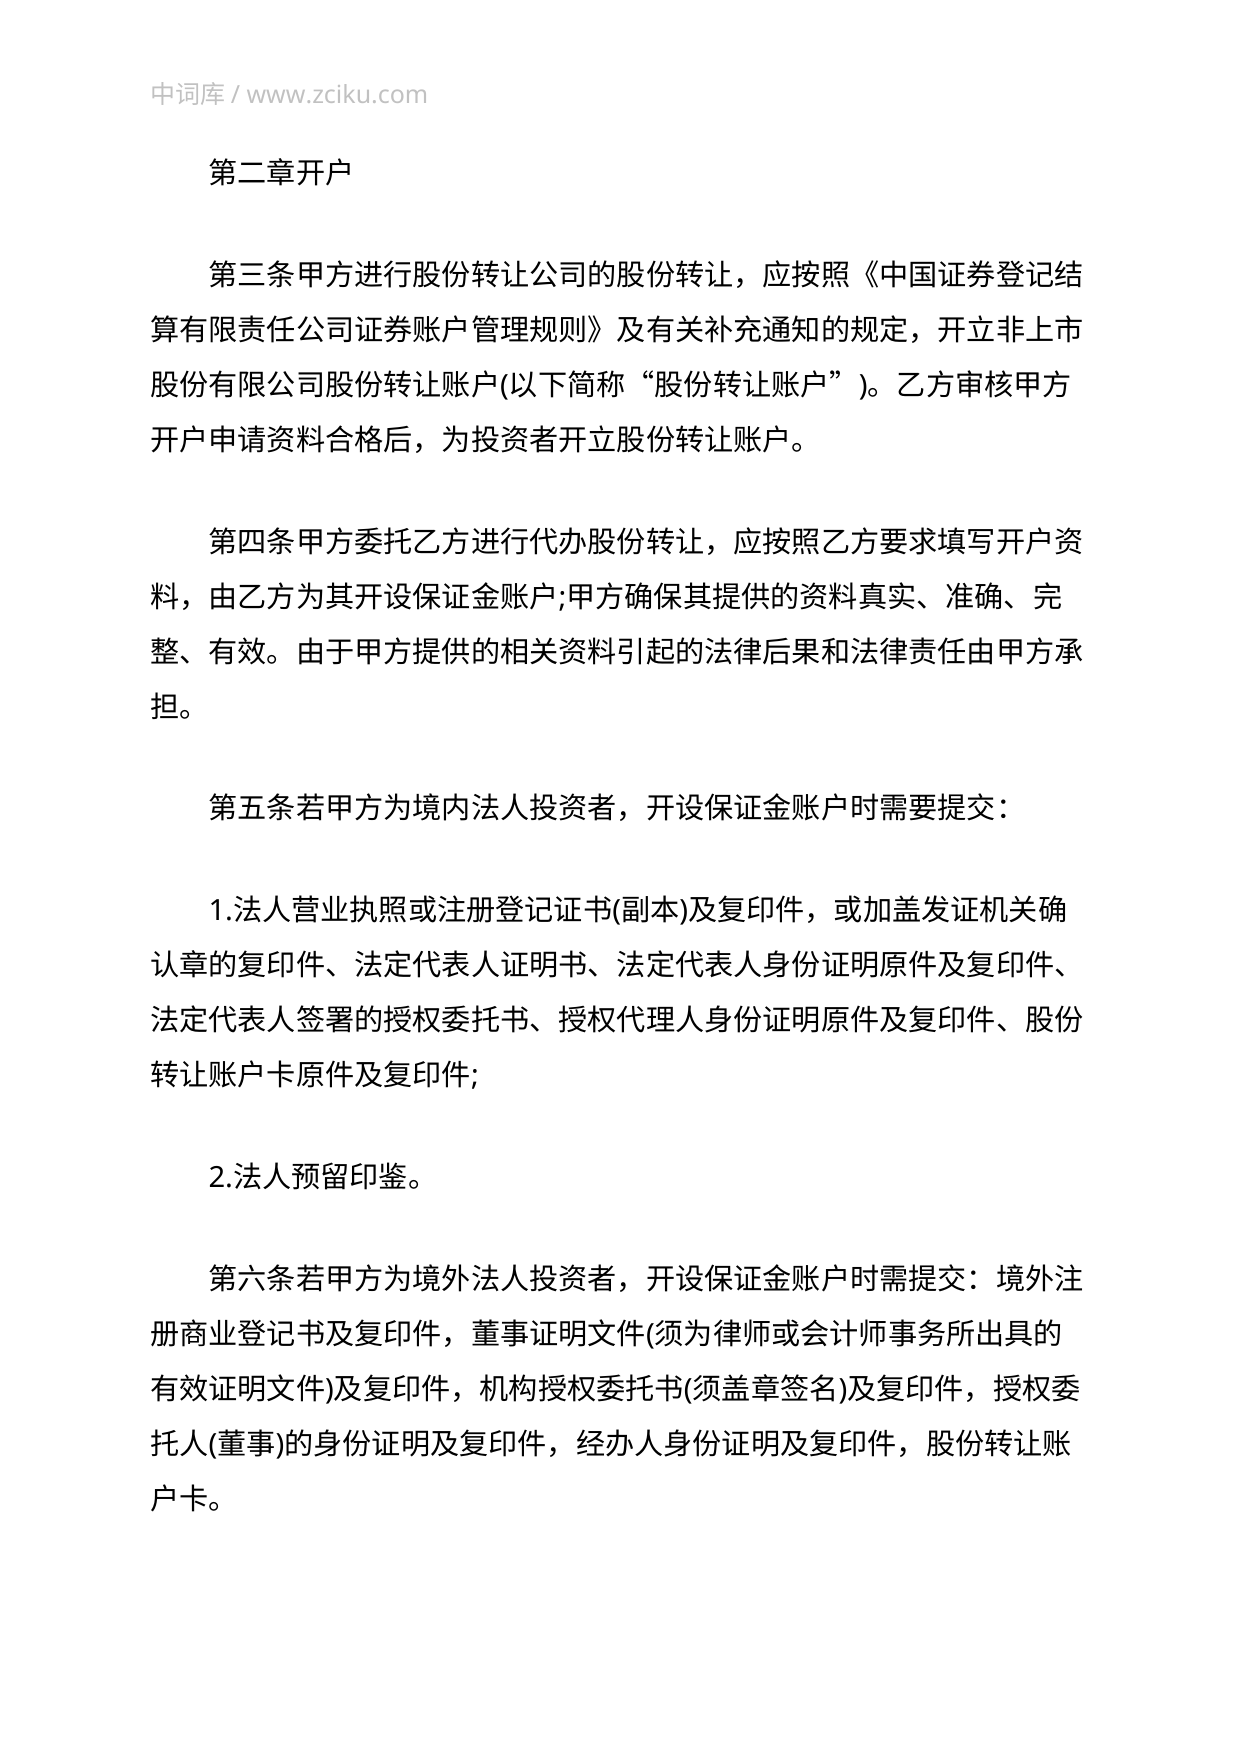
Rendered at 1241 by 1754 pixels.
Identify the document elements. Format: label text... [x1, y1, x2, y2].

text 第三条甲方进行股份转让公司的股份转让，应按照《中国证券登记结算有限责任公司证券账户管理规则》及有关补充通知的规定，开立非上市股份有限公司股份转让账户(以下简称“股份转让账户”)。乙方审核甲方开户申请资料合格后，为投资者开立股份转让账户。 [150, 252, 1090, 459]
text 第六条若甲方为境外法人投资者，开设保证金账户时需提交：境外注册商业登记书及复印件，董事证明文件(须为律师或会计师事务所出具的有效证明文件)及复印件，机构授权委托书(须盖章签名)及复印件，授权委托人(董事)的身份证明及复印件，经办人身份证明及复印件，股份转让账户卡。 [150, 1255, 1090, 1518]
text 2.法人预留印鉴。 [150, 1153, 1090, 1196]
text 第五条若甲方为境内法人投资者，开设保证金账户时需要提交： [150, 785, 1090, 827]
text 1.法人营业执照或注册登记证书(副本)及复印件，或加盖发证机关确认章的复印件、法定代表人证明书、法定代表人身份证明原件及复印件、法定代表人签署的授权委托书、授权代理人身份证明原件及复印件、股份转让账户卡原件及复印件; [150, 887, 1090, 1094]
text 第二章开户 [150, 150, 1090, 192]
text 第四条甲方委托乙方进行代办股份转让，应按照乙方要求填写开户资料，由乙方为其开设保证金账户;甲方确保其提供的资料真实、准确、完整、有效。由于甲方提供的相关资料引起的法律后果和法律责任由甲方承担。 [150, 518, 1090, 725]
